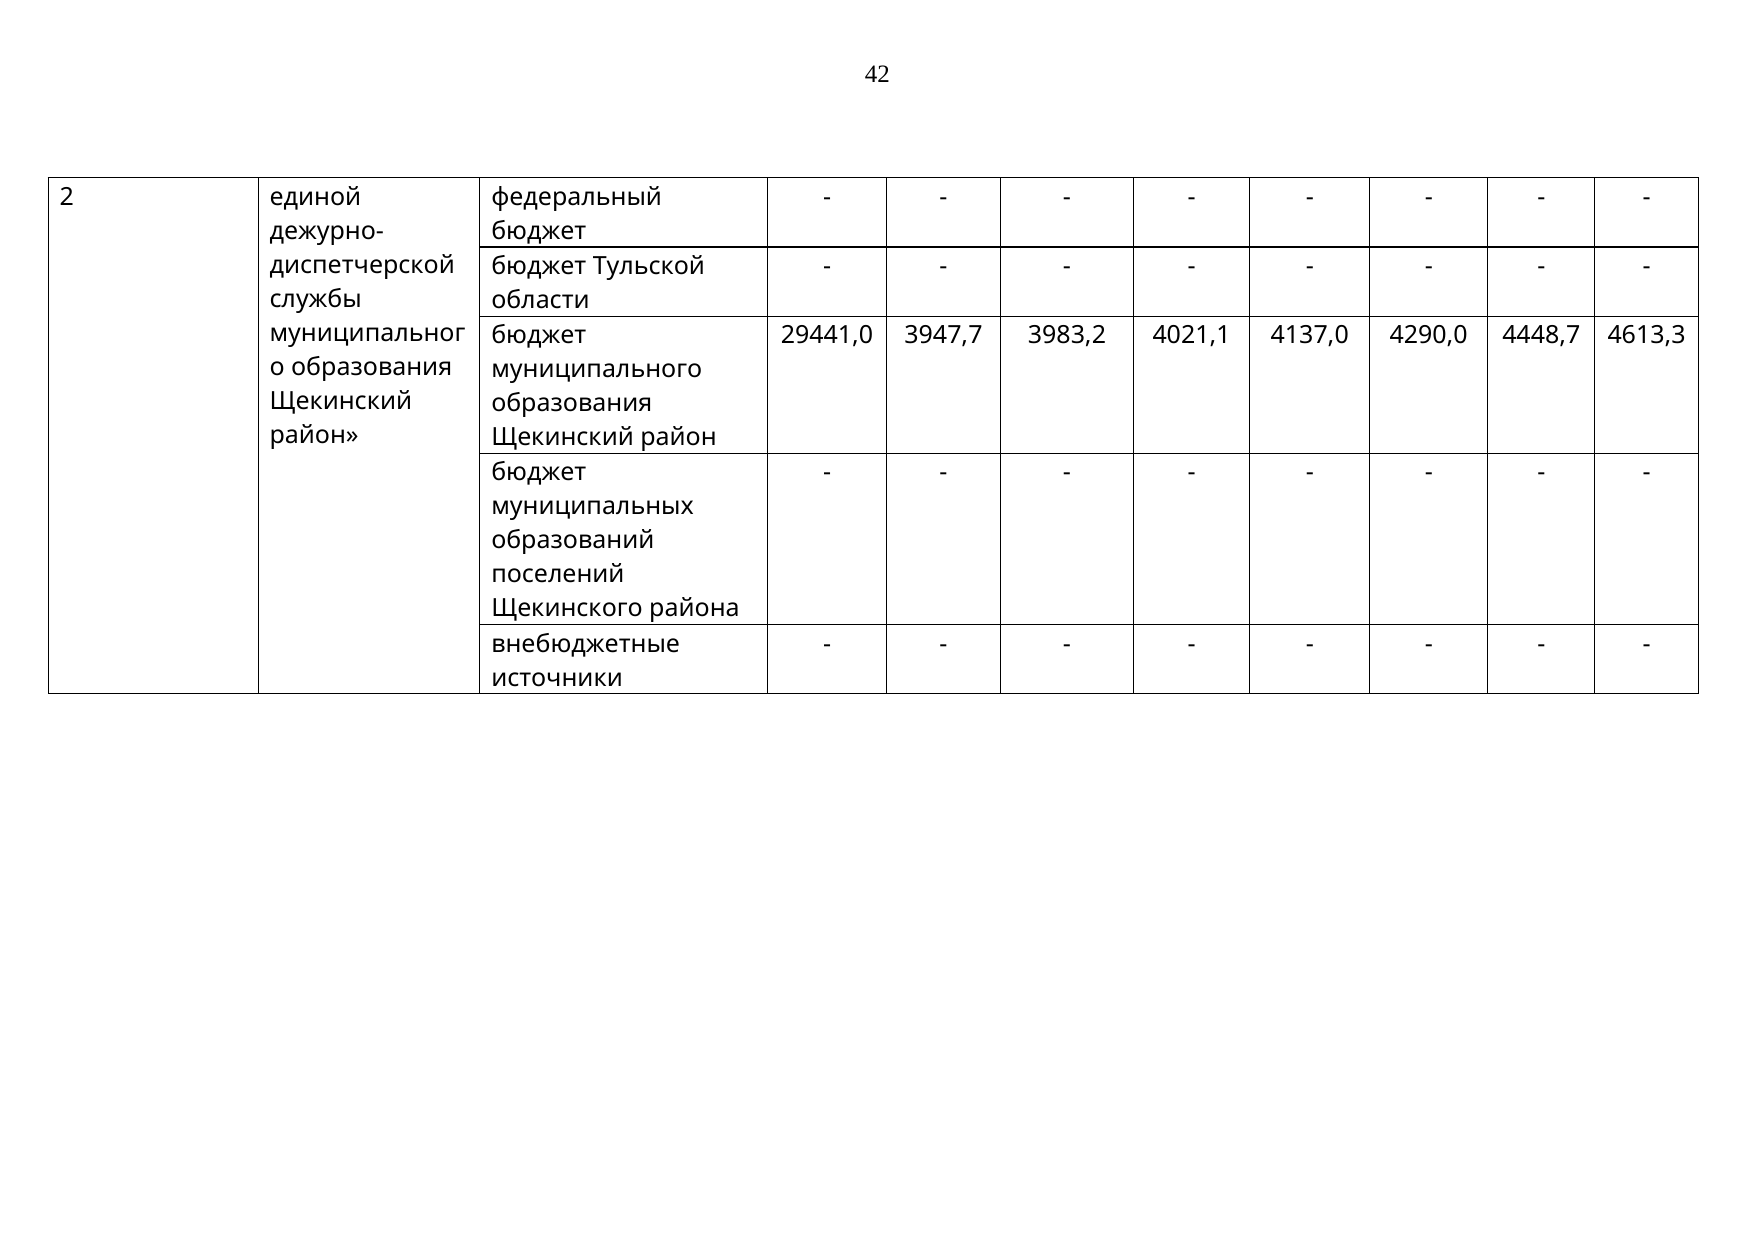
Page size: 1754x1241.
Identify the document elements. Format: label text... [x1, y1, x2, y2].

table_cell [259, 178, 479, 693]
table_cell - [1595, 178, 1698, 246]
table_cell - [887, 178, 1000, 246]
table_cell - [1134, 625, 1249, 693]
table_cell - [887, 248, 1000, 316]
table_cell 4613,3 [1595, 317, 1698, 453]
table_cell бюджет муниципального образования Щекинский район [480, 317, 767, 453]
table_cell - [887, 625, 1000, 693]
table_cell - [1001, 178, 1133, 246]
table_cell 4021,1 [1134, 317, 1249, 453]
table_cell 29441,0 [768, 317, 886, 453]
table_cell - [1595, 454, 1698, 624]
table_cell - [1488, 625, 1594, 693]
table_cell - [887, 454, 1000, 624]
table_cell - [1488, 454, 1594, 624]
table_cell - [1250, 625, 1369, 693]
table_cell 3947,7 [887, 317, 1000, 453]
table_cell - [1370, 248, 1487, 316]
table_cell федеральный бюджет [480, 178, 767, 246]
table_cell - [1595, 248, 1698, 316]
table_cell - [1250, 454, 1369, 624]
table_cell - [1001, 625, 1133, 693]
table_cell - [1001, 248, 1133, 316]
table_cell 4448,7 [1488, 317, 1594, 453]
table_cell - [1370, 178, 1487, 246]
table_cell - [1370, 454, 1487, 624]
table_cell бюджет муниципальных образований поселений Щекинского района [480, 454, 767, 624]
table_cell - [768, 625, 886, 693]
table_cell - [1134, 454, 1249, 624]
table_cell бюджет Тульской области [480, 248, 767, 316]
table_cell - [1001, 454, 1133, 624]
table_cell Подпрограмма 2 [49, 178, 258, 693]
table_cell - [768, 178, 886, 246]
table_cell - [1134, 248, 1249, 316]
table_cell - [1595, 625, 1698, 693]
table_cell - [1370, 625, 1487, 693]
table_cell 3983,2 [1001, 317, 1133, 453]
table_cell - [1250, 248, 1369, 316]
table_cell - [768, 454, 886, 624]
table_cell - [1488, 248, 1594, 316]
table_cell - [1250, 178, 1369, 246]
table_cell - [1488, 178, 1594, 246]
table_cell 4137,0 [1250, 317, 1369, 453]
table_cell - [768, 248, 886, 316]
table_cell 4290,0 [1370, 317, 1487, 453]
table_cell внебюджетные источники [480, 625, 767, 693]
table_cell - [1134, 178, 1249, 246]
